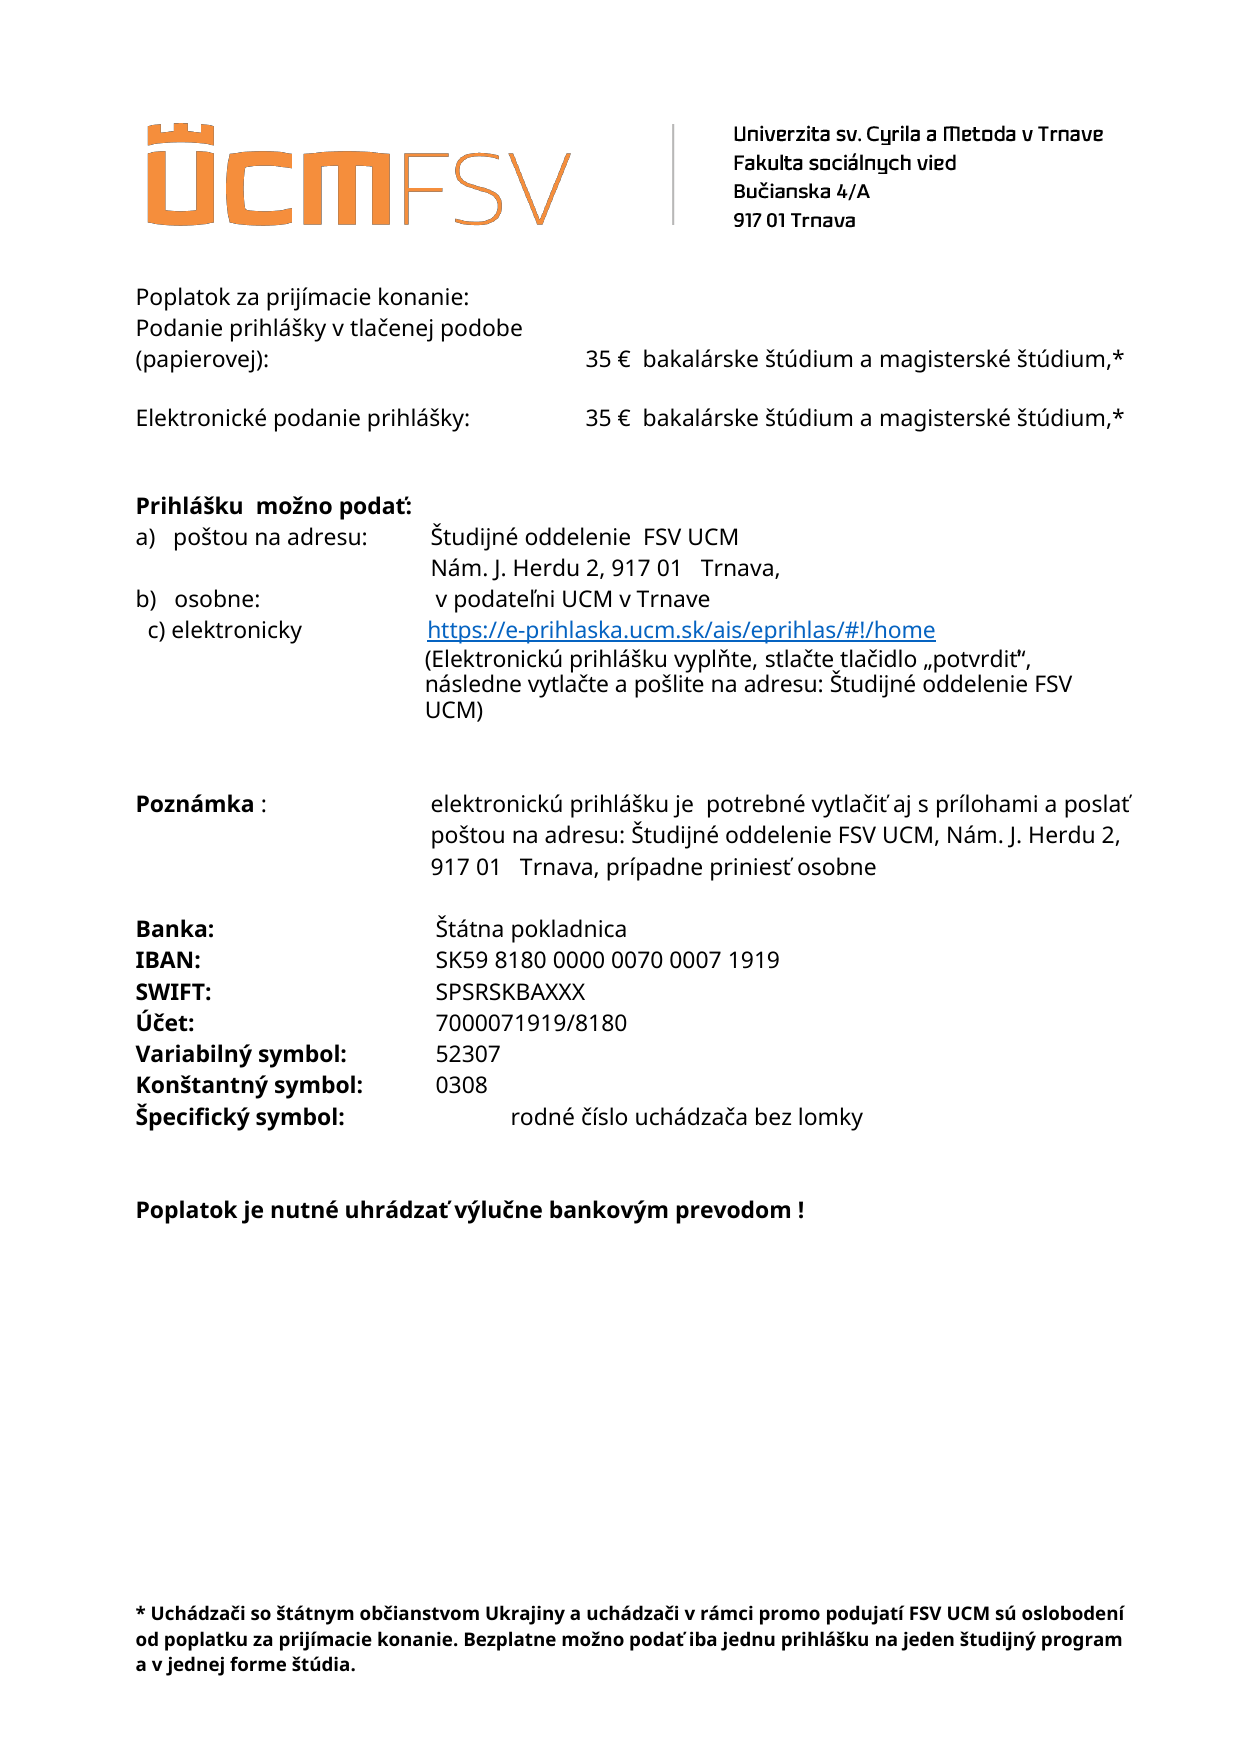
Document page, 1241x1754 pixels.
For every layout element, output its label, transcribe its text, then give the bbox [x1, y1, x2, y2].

text c) elektronicky https://e-prihlaska.ucm.sk/ais/eprihlas/#!/home [147, 615, 1134, 644]
text SWIFT: SPSRSKBAXXX [135, 976, 1134, 1007]
picture [147, 123, 571, 226]
subtitle (papierovej): 35 € bakalárske štúdium a magisterské štúdium,* [135, 343, 1134, 374]
text Účet: 7000071919/8180 Variabilný symbol: 52307 Konštantný symbol: 0308 [135, 1007, 1134, 1101]
text (Elektronickú prihlášku vyplňte, stlačte tlačidlo „potvrdiť“, následne vytlačte a pošlite na adresu: Študijné oddelenie FSV UCM) [424, 646, 1134, 726]
text a) poštou na adresu: Študijné oddelenie FSV UCM [135, 521, 1134, 552]
text * Uchádzači so štátnym občianstvom Ukrajiny a uchádzači v rámci promo podujatí FSV UCM sú oslobodení od poplatku za prijímacie konanie. Bezplatne možno podať iba jednu prihlášku na jeden študijný program a v jednej forme štúdia. [135, 1601, 1134, 1677]
picture [718, 121, 1123, 231]
text Banka: Štátna pokladnica IBAN: SK59 8180 0000 0070 0007 1919 [135, 913, 1134, 976]
text Špecifický symbol: rodné číslo uchádzača bez lomky [135, 1101, 1134, 1132]
text Prihlášku možno podať: [135, 490, 1134, 521]
text b) osobne: v podateľni UCM v Trnave [135, 583, 1134, 615]
text Poplatok je nutné uhrádzať výlučne bankovým prevodom ! [135, 1194, 1134, 1226]
text Nám. J. Herdu 2, 917 01 Trnava, [430, 552, 1134, 583]
text Poznámka : elektronickú prihlášku je potrebné vytlačiť aj s prílohami a poslať poštou na adresu: Študijné oddelenie FSV UCM, Nám. J. Herdu 2, 917 01 Trnava, prípadne priniesť osobne [135, 788, 1134, 882]
subtitle Poplatok za prijímacie konanie: [135, 281, 1134, 312]
subtitle Elektronické podanie prihlášky: 35 € bakalárske štúdium a magisterské štúdium,* [135, 402, 1134, 434]
subtitle Podanie prihlášky v tlačenej podobe [135, 312, 1134, 343]
